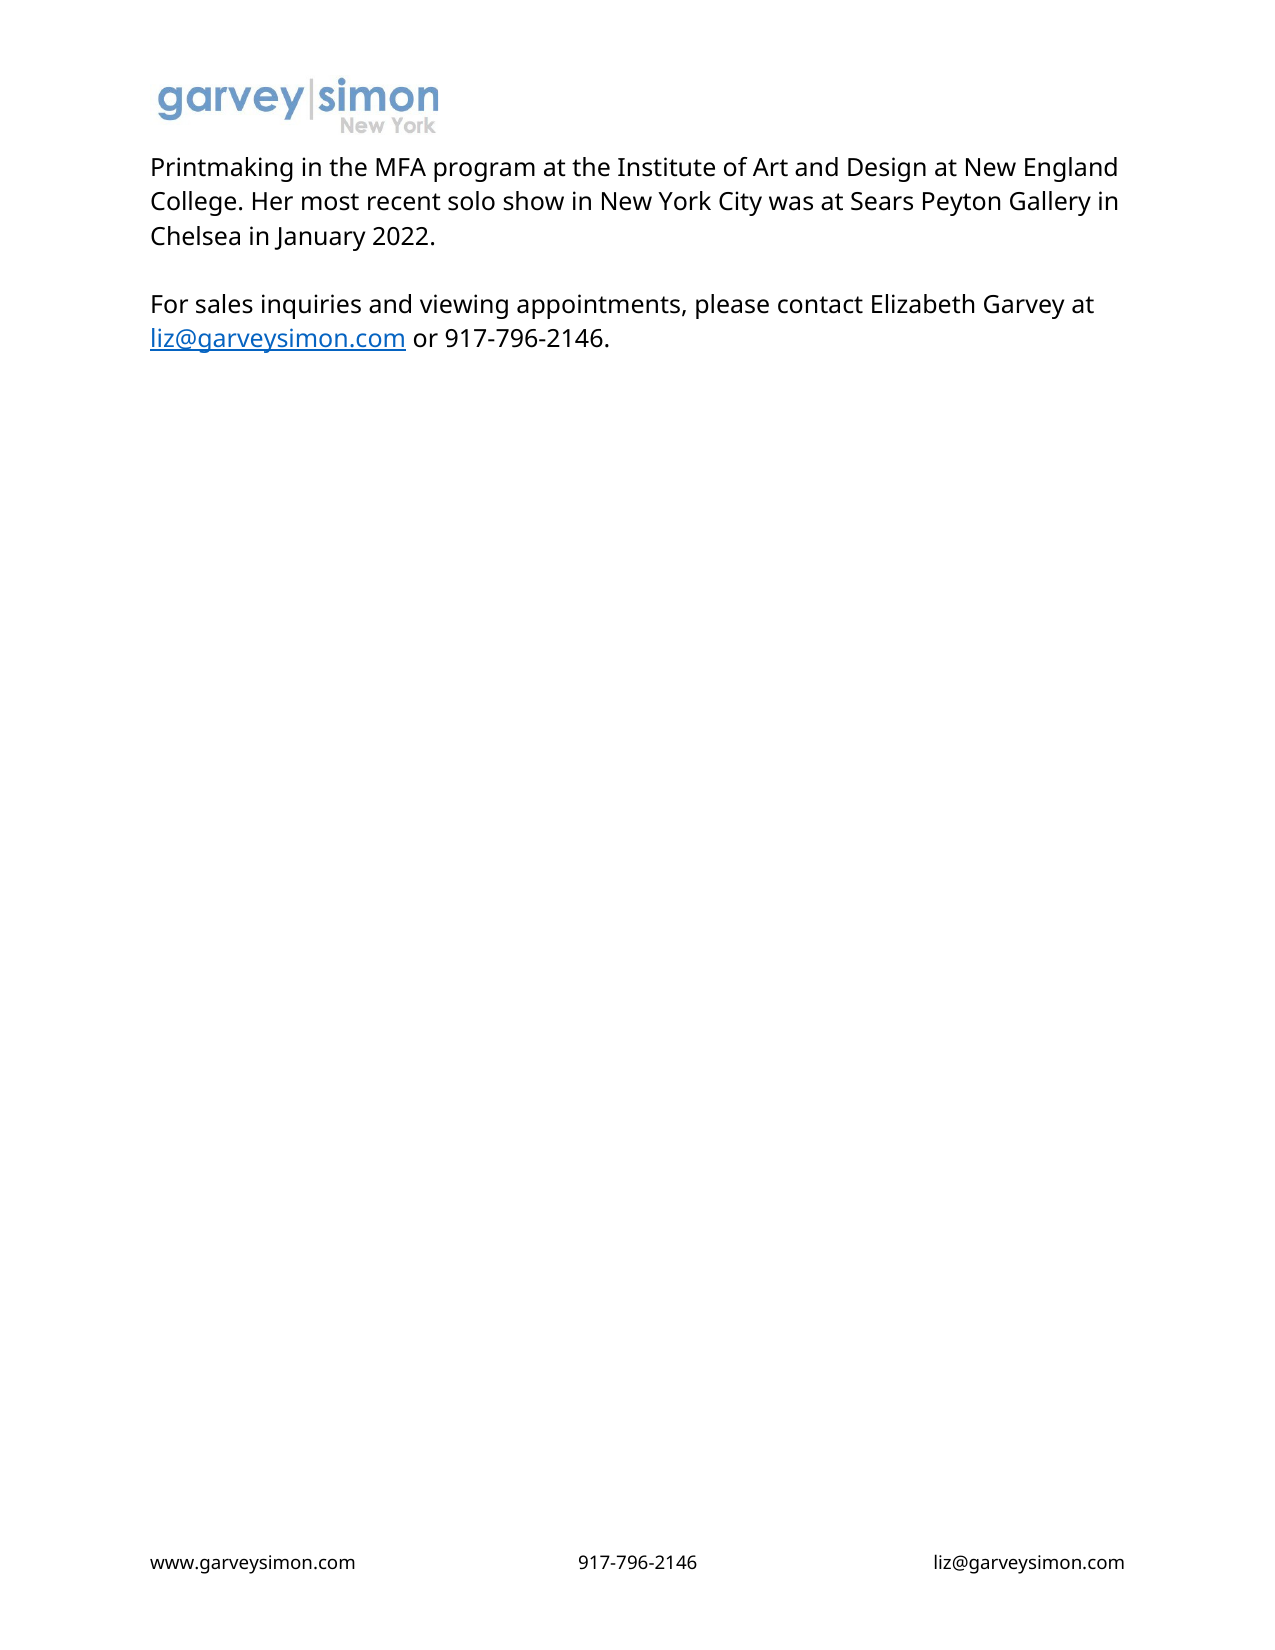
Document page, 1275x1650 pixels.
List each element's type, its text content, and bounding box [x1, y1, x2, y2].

text For sales inquiries and viewing appointments, please contact Elizabeth Garvey at liz@garveysimon.com or 917-796-2146. [150, 286, 1125, 354]
picture [150, 75, 439, 135]
